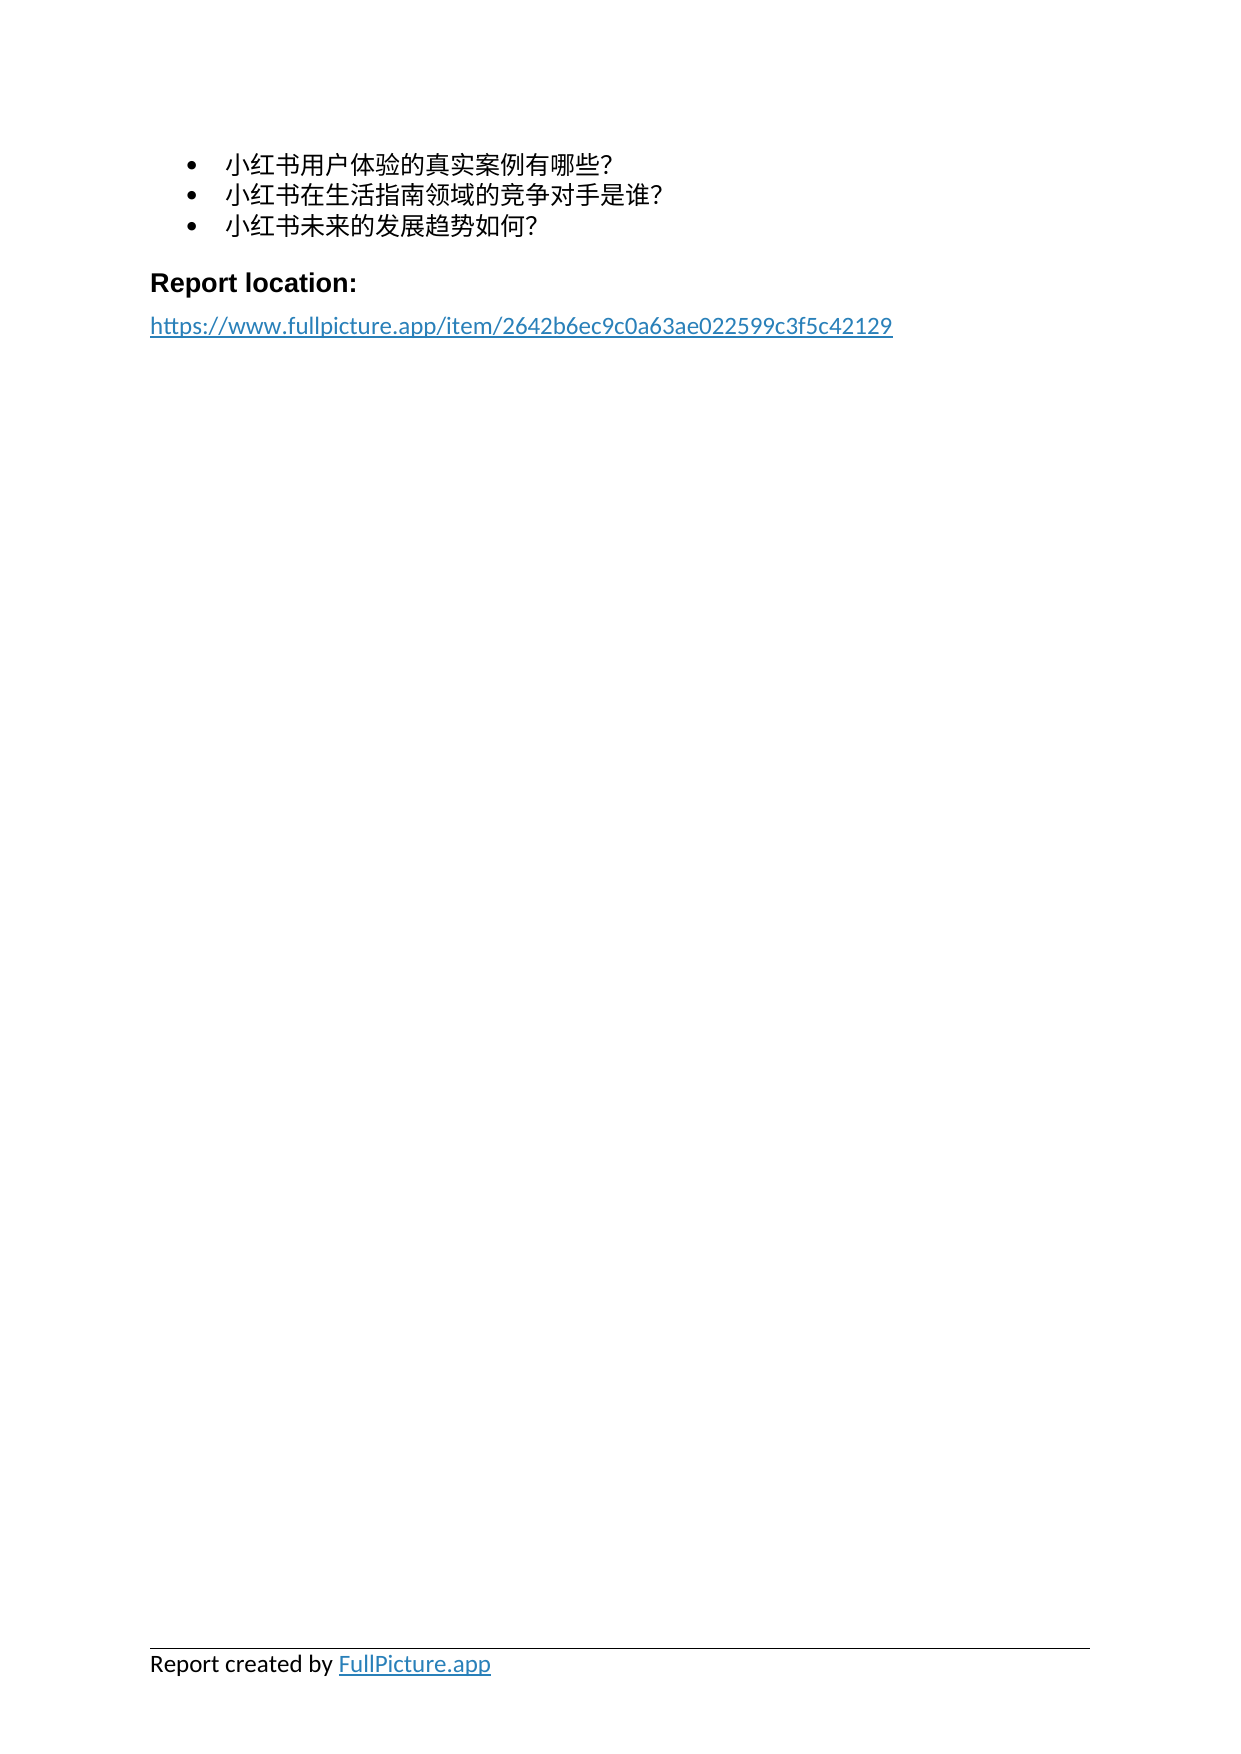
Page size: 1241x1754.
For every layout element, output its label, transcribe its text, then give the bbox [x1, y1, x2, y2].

list 小红书未来的发展趋势如何？ [187, 211, 1090, 242]
text https://www.fullpicture.app/item/2642b6ec9c0a63ae022599c3f5c42129 [150, 310, 1090, 341]
list 小红书在生活指南领域的竞争对手是谁？ [187, 181, 1090, 211]
subtitle Report location: [150, 267, 1090, 298]
list 小红书用户体验的真实案例有哪些？ [187, 150, 1090, 181]
